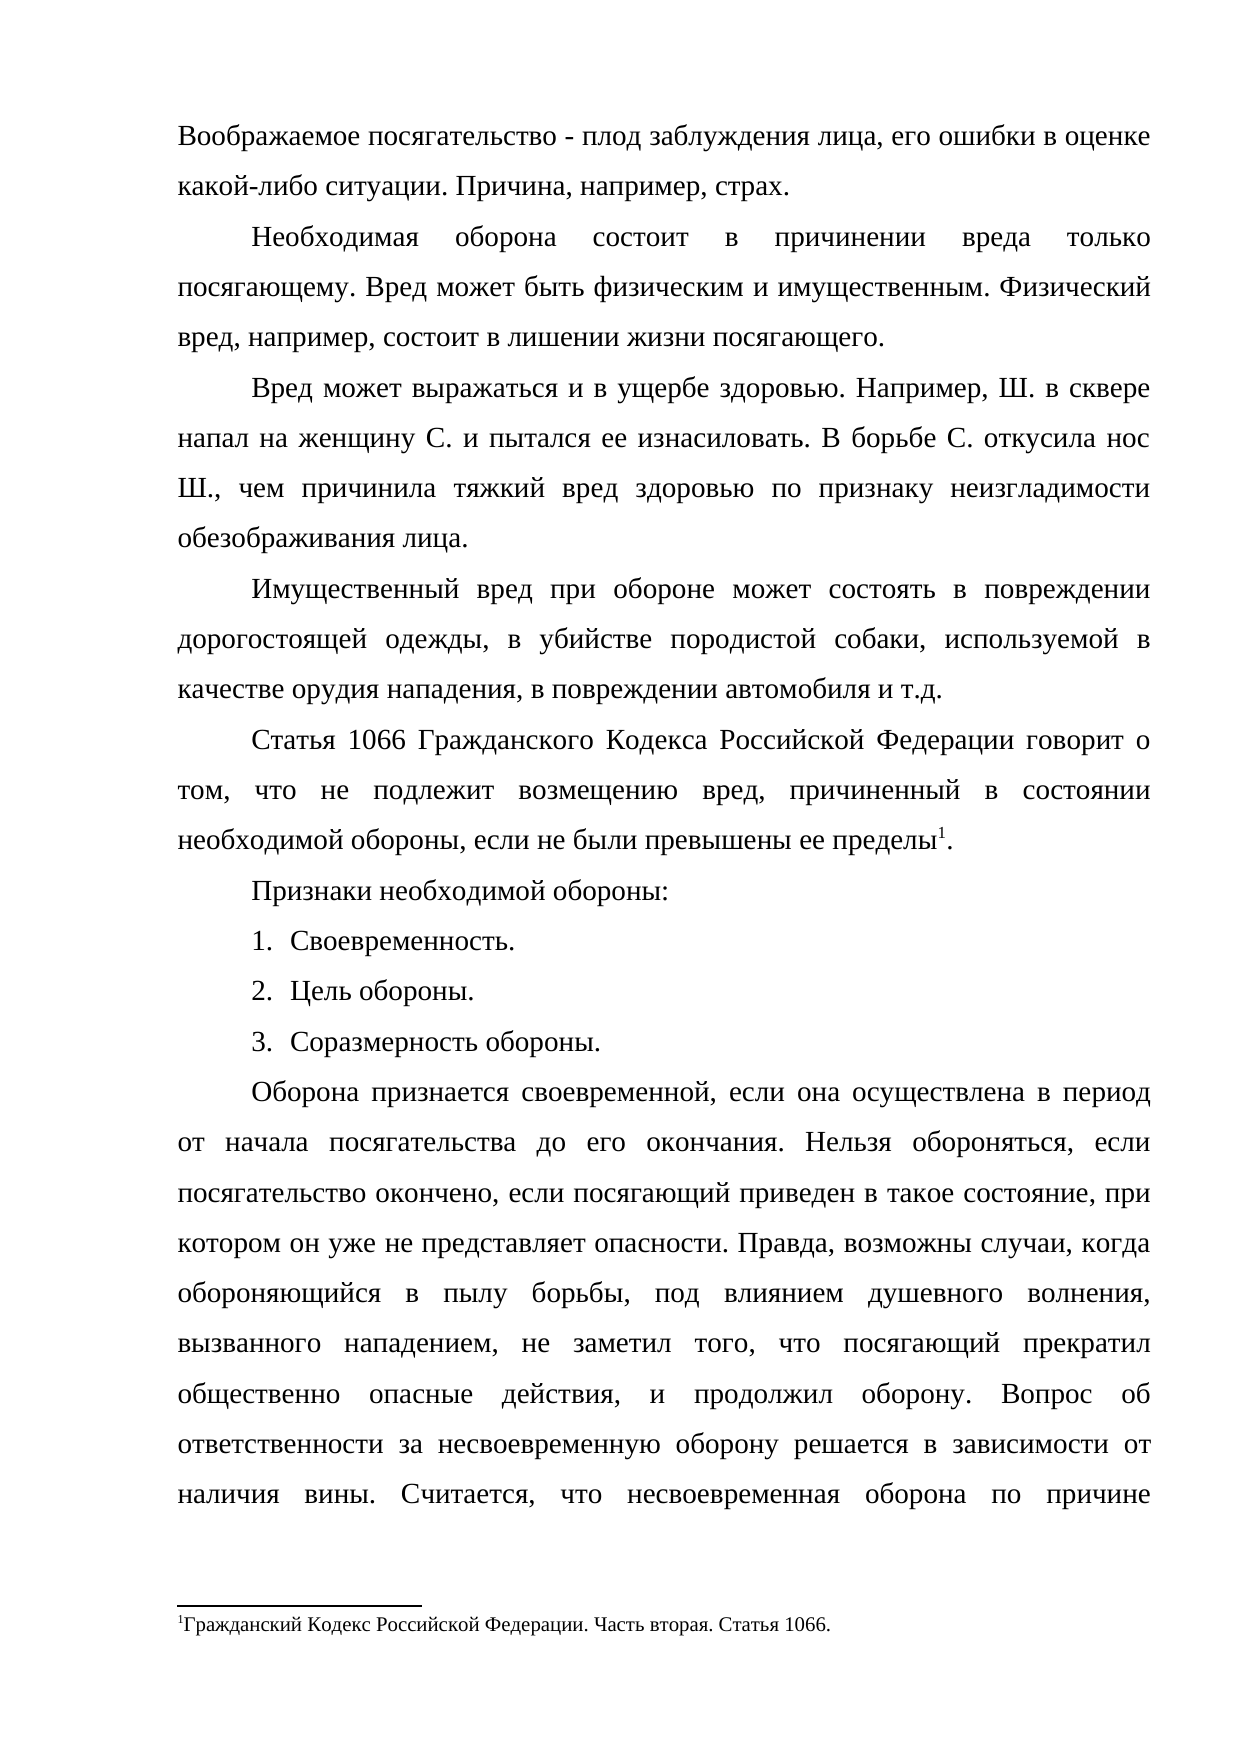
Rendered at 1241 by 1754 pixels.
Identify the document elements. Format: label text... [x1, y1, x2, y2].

list Соразмерность обороны. [177, 1024, 1152, 1057]
list Цель обороны. [177, 973, 1152, 1007]
list Своевременность. [177, 923, 1152, 957]
text Признаки необходимой обороны: [177, 873, 1152, 906]
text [177, 1074, 1152, 1510]
text Имущественный вред при обороне может состоять в повреждении дорогостоящей одежды, в убийстве породистой собаки, используемой в качестве орудия нападения, в повреждении автомобиля и т.д. [177, 571, 1152, 705]
text Вред может выражаться и в ущербе здоровью. Например, Ш. в сквере напал на женщину С. и пытался ее изнасиловать. В борьбе С. откусила нос Ш., чем причинила тяжкий вред здоровью по признаку неизгладимости обезображивания лица. [177, 370, 1152, 554]
text Необходимая оборона состоит в причинении вреда только посягающему. Вред может быть физическим и имущественным. Физический вред, например, состоит в лишении жизни посягающего. [177, 219, 1152, 353]
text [177, 118, 1152, 202]
text Статья 1066 Гражданского Кодекса Российской Федерации говорит о том, что не подлежит возмещению вред, причиненный в состоянии необходимой обороны, если не были превышены ее пределы. [177, 722, 1152, 856]
